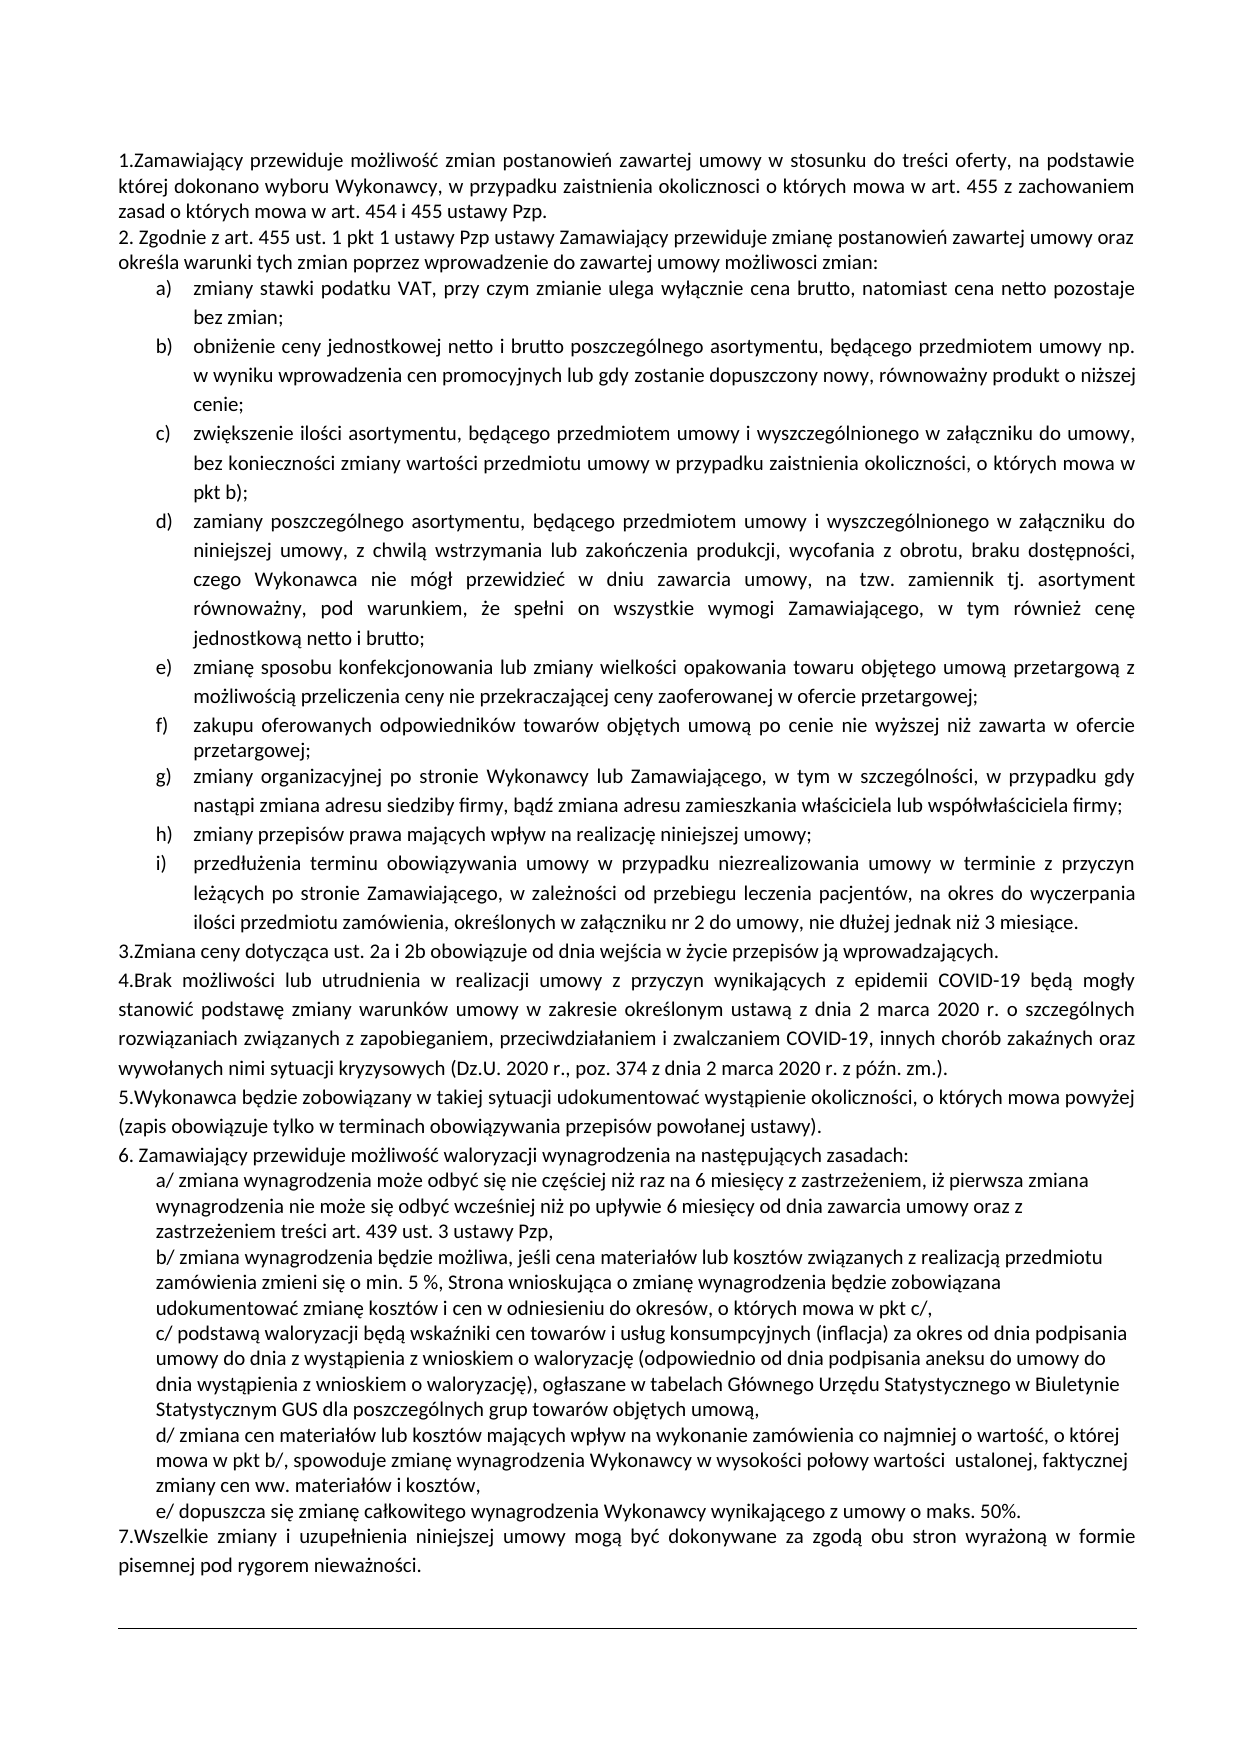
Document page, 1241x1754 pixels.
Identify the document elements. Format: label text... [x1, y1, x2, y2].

list zamiany poszczególnego asortymentu, będącego przedmiotem umowy i wyszczególnionego w załączniku do niniejszej umowy, z chwilą wstrzymania lub zakończenia produkcji, wycofania z obrotu, braku dostępności, czego Wykonawca nie mógł przewidzieć w dniu zawarcia umowy, na tzw. zamiennik tj. asortyment równoważny, pod warunkiem, że spełni on wszystkie wymogi Zamawiającego, w tym również cenę jednostkową netto i brutto; [156, 508, 1137, 650]
text b/ zmiana wynagrodzenia będzie możliwa, jeśli cena materiałów lub kosztów związanych z realizacją przedmiotu zamówienia zmieni się o min. 5 %, Strona wnioskująca o zmianę wynagrodzenia będzie zobowiązana udokumentować zmianę kosztów i cen w odniesieniu do okresów, o których mowa w pkt c/, [156, 1244, 1137, 1320]
list przedłużenia terminu obowiązywania umowy w przypadku niezrealizowania umowy w terminie z przyczyn leżących po stronie Zamawiającego, w zależności od przebiegu leczenia pacjentów, na okres do wyczerpania ilości przedmiotu zamówienia, określonych w załączniku nr 2 do umowy, nie dłużej jednak niż 3 miesiące. [156, 851, 1137, 934]
list zmiany organizacyjnej po stronie Wykonawcy lub Zamawiającego, w tym w szczególności, w przypadku gdy nastąpi zmiana adresu siedziby firmy, bądź zmiana adresu zamieszkania właściciela lub współwłaściciela firmy; [156, 763, 1137, 818]
text 2. Zgodnie z art. 455 ust. 1 pkt 1 ustawy Pzp ustawy Zamawiający przewiduje zmianę postanowień zawartej umowy oraz określa warunki tych zmian poprzez wprowadzenie do zawartej umowy możliwosci zmian: [118, 224, 1137, 275]
text e/ dopuszcza się zmianę całkowitego wynagrodzenia Wykonawcy wynikającego z umowy o maks. 50%. [156, 1498, 1137, 1523]
text a/ zmiana wynagrodzenia może odbyć się nie częściej niż raz na 6 miesięcy z zastrzeżeniem, iż pierwsza zmiana wynagrodzenia nie może się odbyć wcześniej niż po upływie 6 miesięcy od dnia zawarcia umowy oraz z zastrzeżeniem treści art. 439 ust. 3 ustawy Pzp, [156, 1168, 1137, 1244]
list zakupu oferowanych odpowiedników towarów objętych umową po cenie nie wyższej niż zawarta w ofercie przetargowej; [156, 712, 1137, 763]
text 5.Wykonawca będzie zobowiązany w takiej sytuacji udokumentować wystąpienie okoliczności, o których mowa powyżej (zapis obowiązuje tylko w terminach obowiązywania przepisów powołanej ustawy). [118, 1084, 1137, 1138]
text 7.Wszelkie zmiany i uzupełnienia niniejszej umowy mogą być dokonywane za zgodą obu stron wyrażoną w formie pisemnej pod rygorem nieważności. [118, 1523, 1137, 1578]
text 3.Zmiana ceny dotycząca ust. 2a i 2b obowiązuje od dnia wejścia w życie przepisów ją wprowadzających. [118, 938, 1137, 963]
text d/ zmiana cen materiałów lub kosztów mających wpływ na wykonanie zamówienia co najmniej o wartość, o której mowa w pkt b/, spowoduje zmianę wynagrodzenia Wykonawcy w wysokości połowy wartości ustalonej, faktycznej zmiany cen ww. materiałów i kosztów, [156, 1422, 1137, 1498]
text 4.Brak możliwości lub utrudnienia w realizacji umowy z przyczyn wynikających z epidemii COVID-19 będą mogły stanowić podstawę zmiany warunków umowy w zakresie określonym ustawą z dnia 2 marca 2020 r. o szczególnych rozwiązaniach związanych z zapobieganiem, przeciwdziałaniem i zwalczaniem COVID-19, innych chorób zakaźnych oraz wywołanych nimi sytuacji kryzysowych (Dz.U. 2020 r., poz. 374 z dnia 2 marca 2020 r. z późn. zm.). [118, 967, 1137, 1080]
text c/ podstawą waloryzacji będą wskaźniki cen towarów i usług konsumpcyjnych (inflacja) za okres od dnia podpisania umowy do dnia z wystąpienia z wnioskiem o waloryzację (odpowiednio od dnia podpisania aneksu do umowy do dnia wystąpienia z wnioskiem o waloryzację), ogłaszane w tabelach Głównego Urzędu Statystycznego w Biuletynie Statystycznym GUS dla poszczególnych grup towarów objętych umową, [156, 1320, 1137, 1422]
list zmianę sposobu konfekcjonowania lub zmiany wielkości opakowania towaru objętego umową przetargową z możliwością przeliczenia ceny nie przekraczającej ceny zaoferowanej w ofercie przetargowej; [156, 654, 1137, 708]
list zmiany stawki podatku VAT, przy czym zmianie ulega wyłącznie cena brutto, natomiast cena netto pozostaje bez zmian; [156, 275, 1137, 329]
list obniżenie ceny jednostkowej netto i brutto poszczególnego asortymentu, będącego przedmiotem umowy np. w wyniku wprowadzenia cen promocyjnych lub gdy zostanie dopuszczony nowy, równoważny produkt o niższej cenie; [156, 333, 1137, 417]
list zwiększenie ilości asortymentu, będącego przedmiotem umowy i wyszczególnionego w załączniku do umowy, bez konieczności zmiany wartości przedmiotu umowy w przypadku zaistnienia okoliczności, o których mowa w pkt b); [156, 421, 1137, 504]
text 6. Zamawiający przewiduje możliwość waloryzacji wynagrodzenia na następujących zasadach: [118, 1142, 1137, 1168]
text 1.Zamawiający przewiduje możliwość zmian postanowień zawartej umowy w stosunku do treści oferty, na podstawie której dokonano wyboru Wykonawcy, w przypadku zaistnienia okolicznosci o których mowa w art. 455 z zachowaniem zasad o których mowa w art. 454 i 455 ustawy Pzp. [118, 148, 1137, 224]
list zmiany przepisów prawa mających wpływ na realizację niniejszej umowy; [156, 821, 1137, 847]
